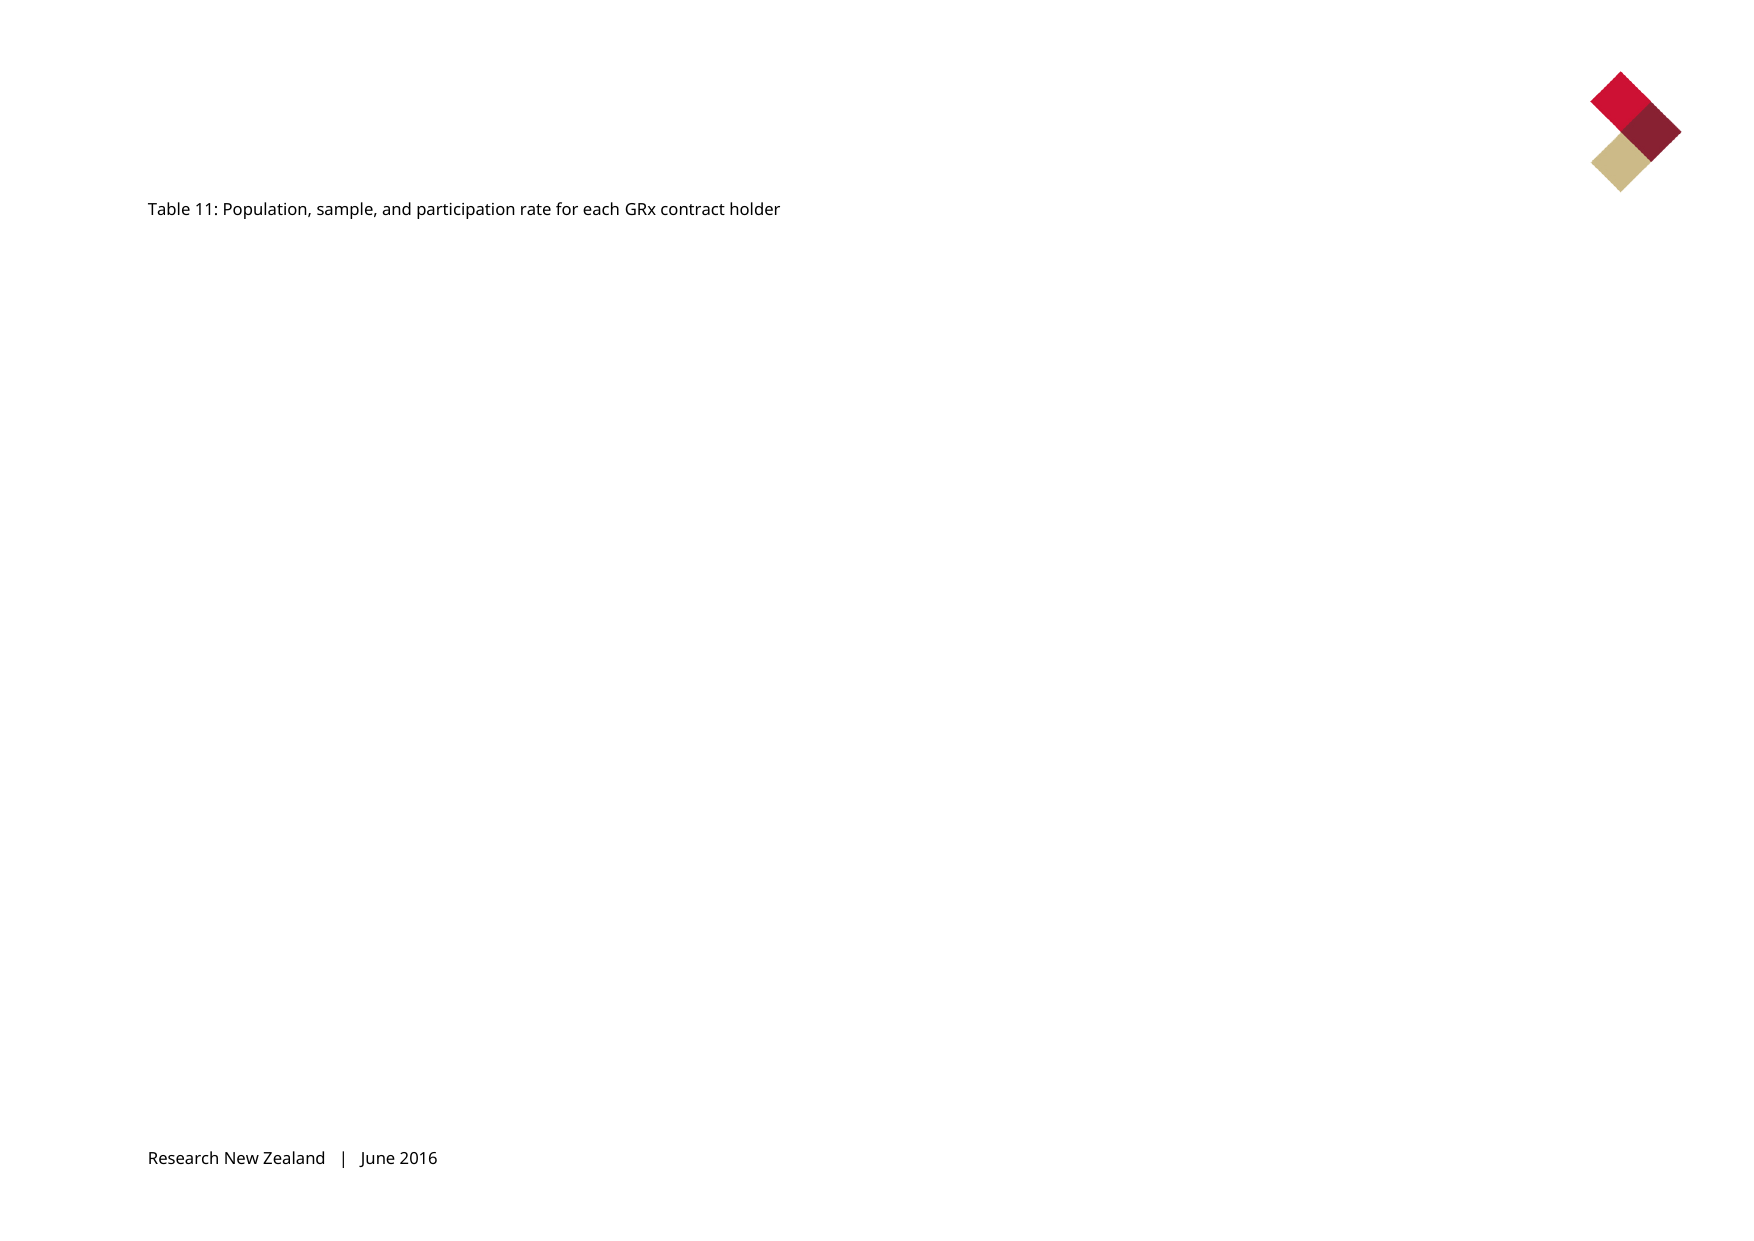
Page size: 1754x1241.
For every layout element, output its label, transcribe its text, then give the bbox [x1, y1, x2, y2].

text Table 11: Population, sample, and participation rate for each GRx contract holder [148, 195, 1515, 220]
picture [1584, 70, 1686, 195]
